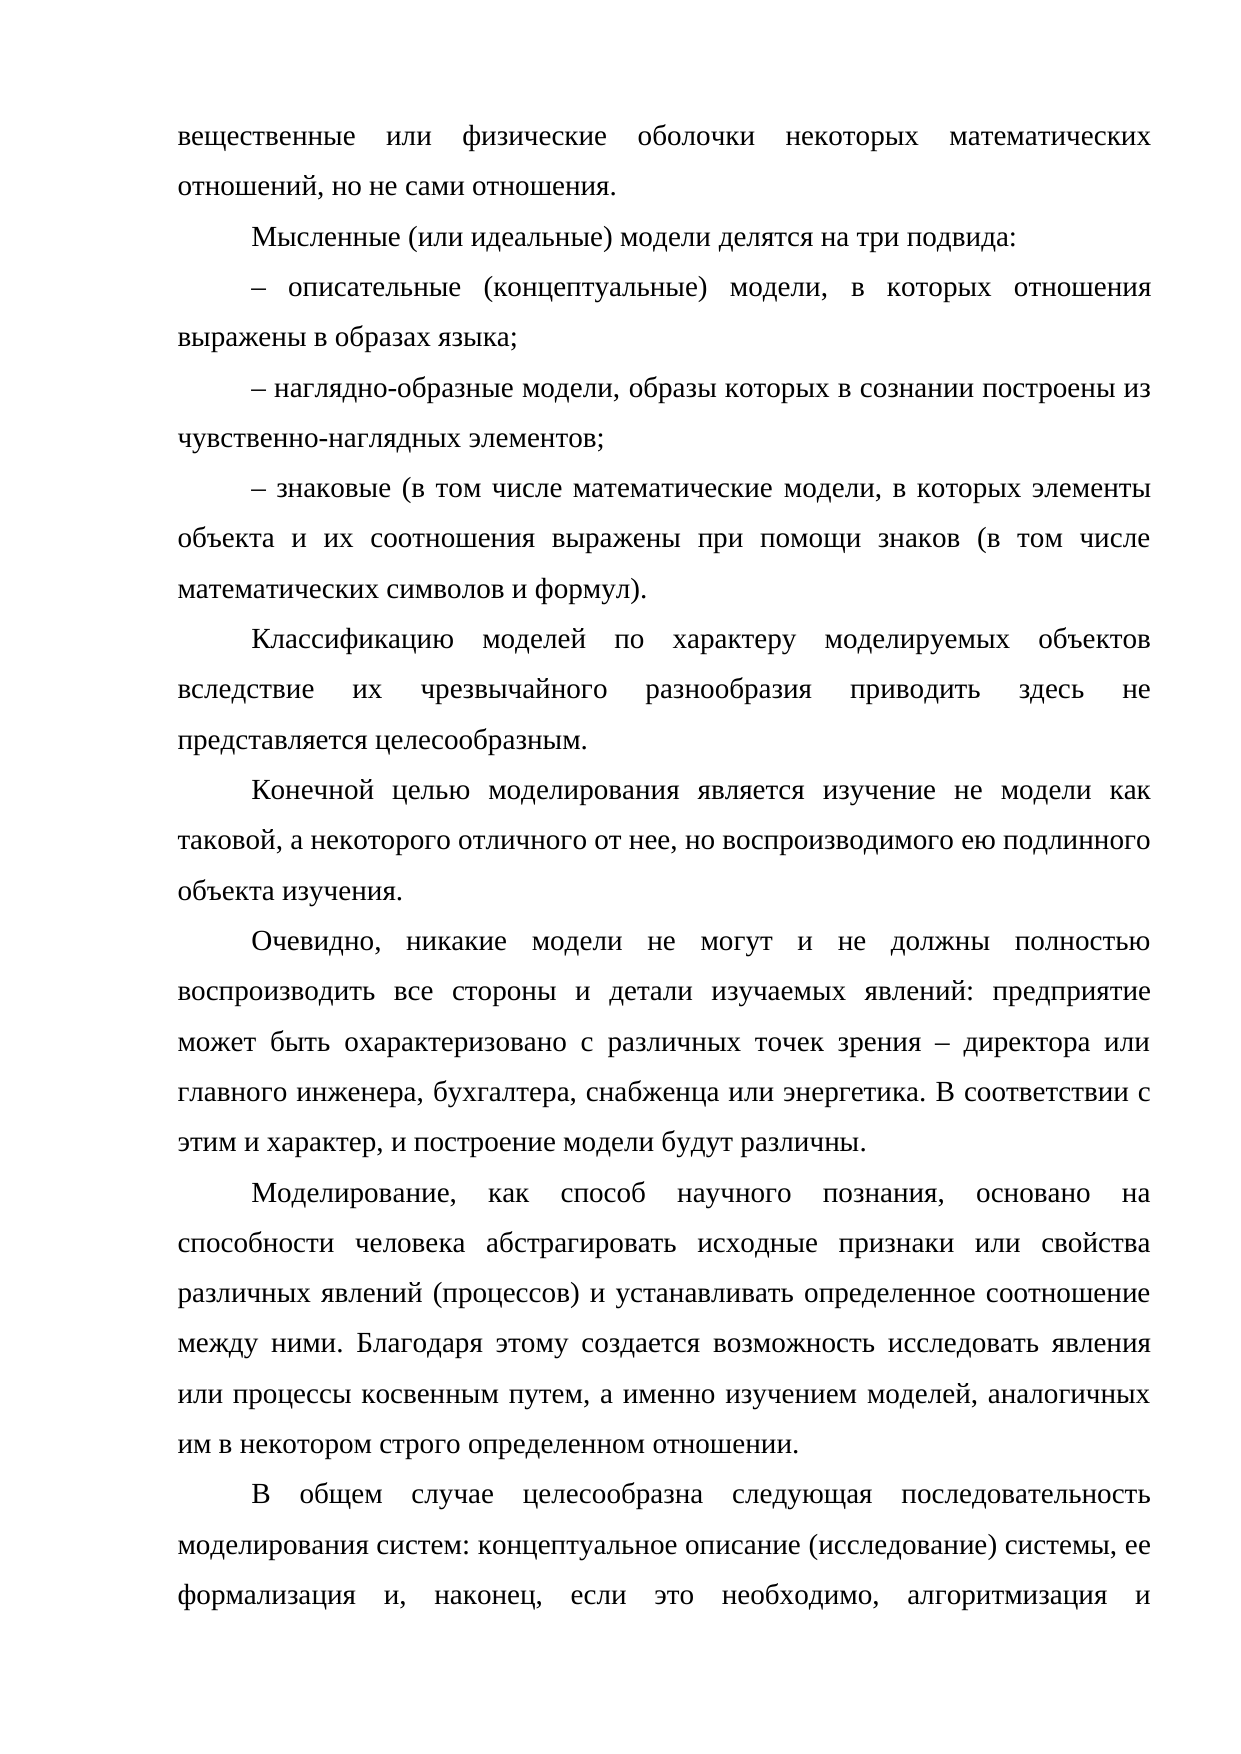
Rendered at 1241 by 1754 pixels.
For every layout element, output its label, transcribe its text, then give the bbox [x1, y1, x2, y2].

text – знаковые (в том числе математические модели, в которых элементы объекта и их соотношения выражены при помощи знаков (в том числе математических символов и формул). [177, 470, 1152, 604]
text Очевидно, никакие модели не могут и не должны полностью воспроизводить все стороны и детали изучаемых явлений: предприятие может быть охарактеризовано с различных точек зрения – директора или главного инженера, бухгалтера, снабженца или энергетика. В соответствии с этим и характер, и построение модели будут различны. [177, 923, 1152, 1158]
text Моделирование, как способ научного познания, основано на способности человека абстрагировать исходные признаки или свойства различных явлений (процессов) и устанавливать определенное соотношение между ними. Благодаря этому создается возможность исследовать явления или процессы косвенным путем, а именно изучением моделей, аналогичных им в некотором строго определенном отношении. [177, 1175, 1152, 1460]
text – наглядно-образные модели, образы которых в сознании построены из чувственно-наглядных элементов; [177, 370, 1152, 453]
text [177, 1477, 1152, 1611]
text Мысленные (или идеальные) модели делятся на три подвида: [177, 219, 1152, 252]
text Конечной целью моделирования является изучение не модели как таковой, а некоторого отличного от нее, но воспроизводимого ею подлинного объекта изучения. [177, 772, 1152, 906]
text Классификацию моделей по характеру моделируемых объектов вследствие их чрезвычайного разнообразия приводить здесь не представляется целесообразным. [177, 621, 1152, 755]
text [177, 118, 1152, 202]
text – описательные (концептуальные) модели, в которых отношения выражены в образах языка; [177, 269, 1152, 353]
